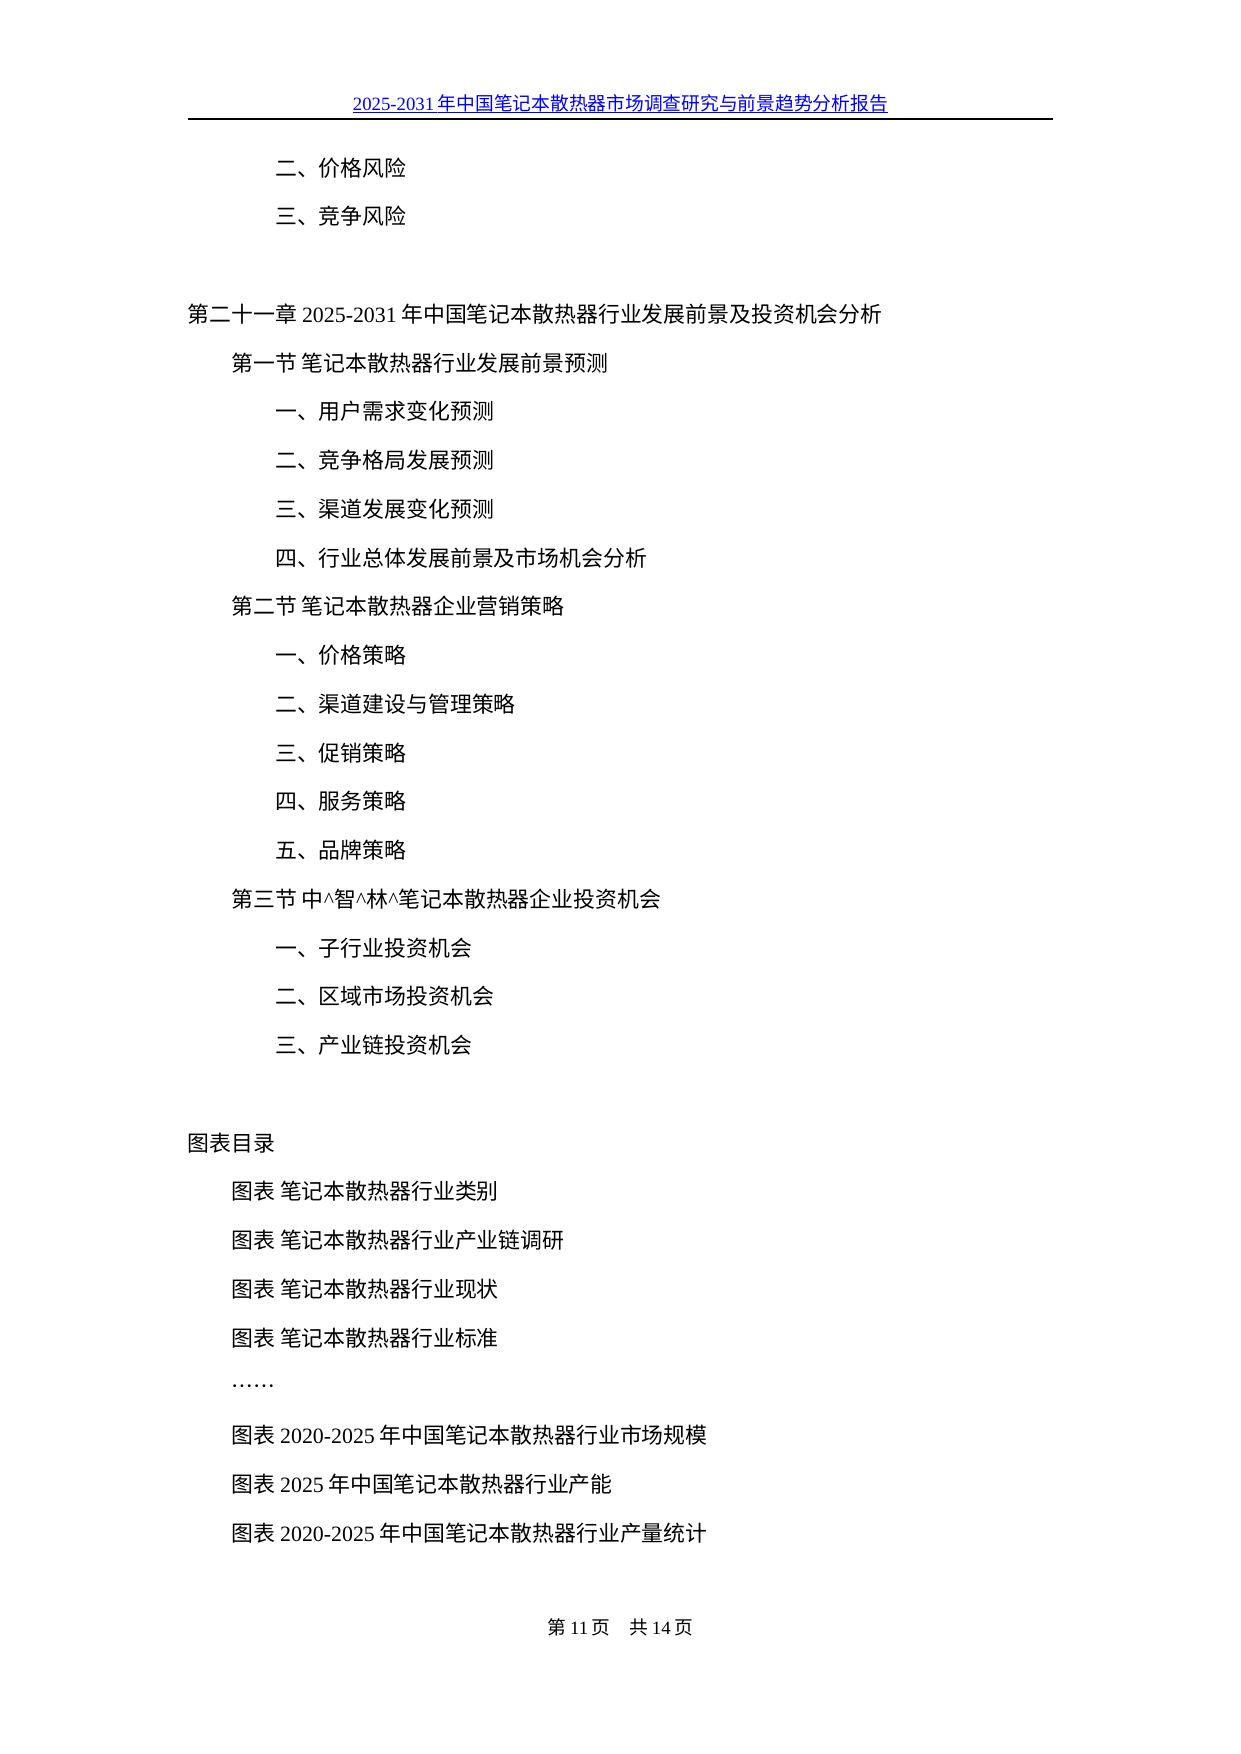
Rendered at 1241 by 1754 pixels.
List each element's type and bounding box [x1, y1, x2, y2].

text [187, 150, 1053, 1548]
